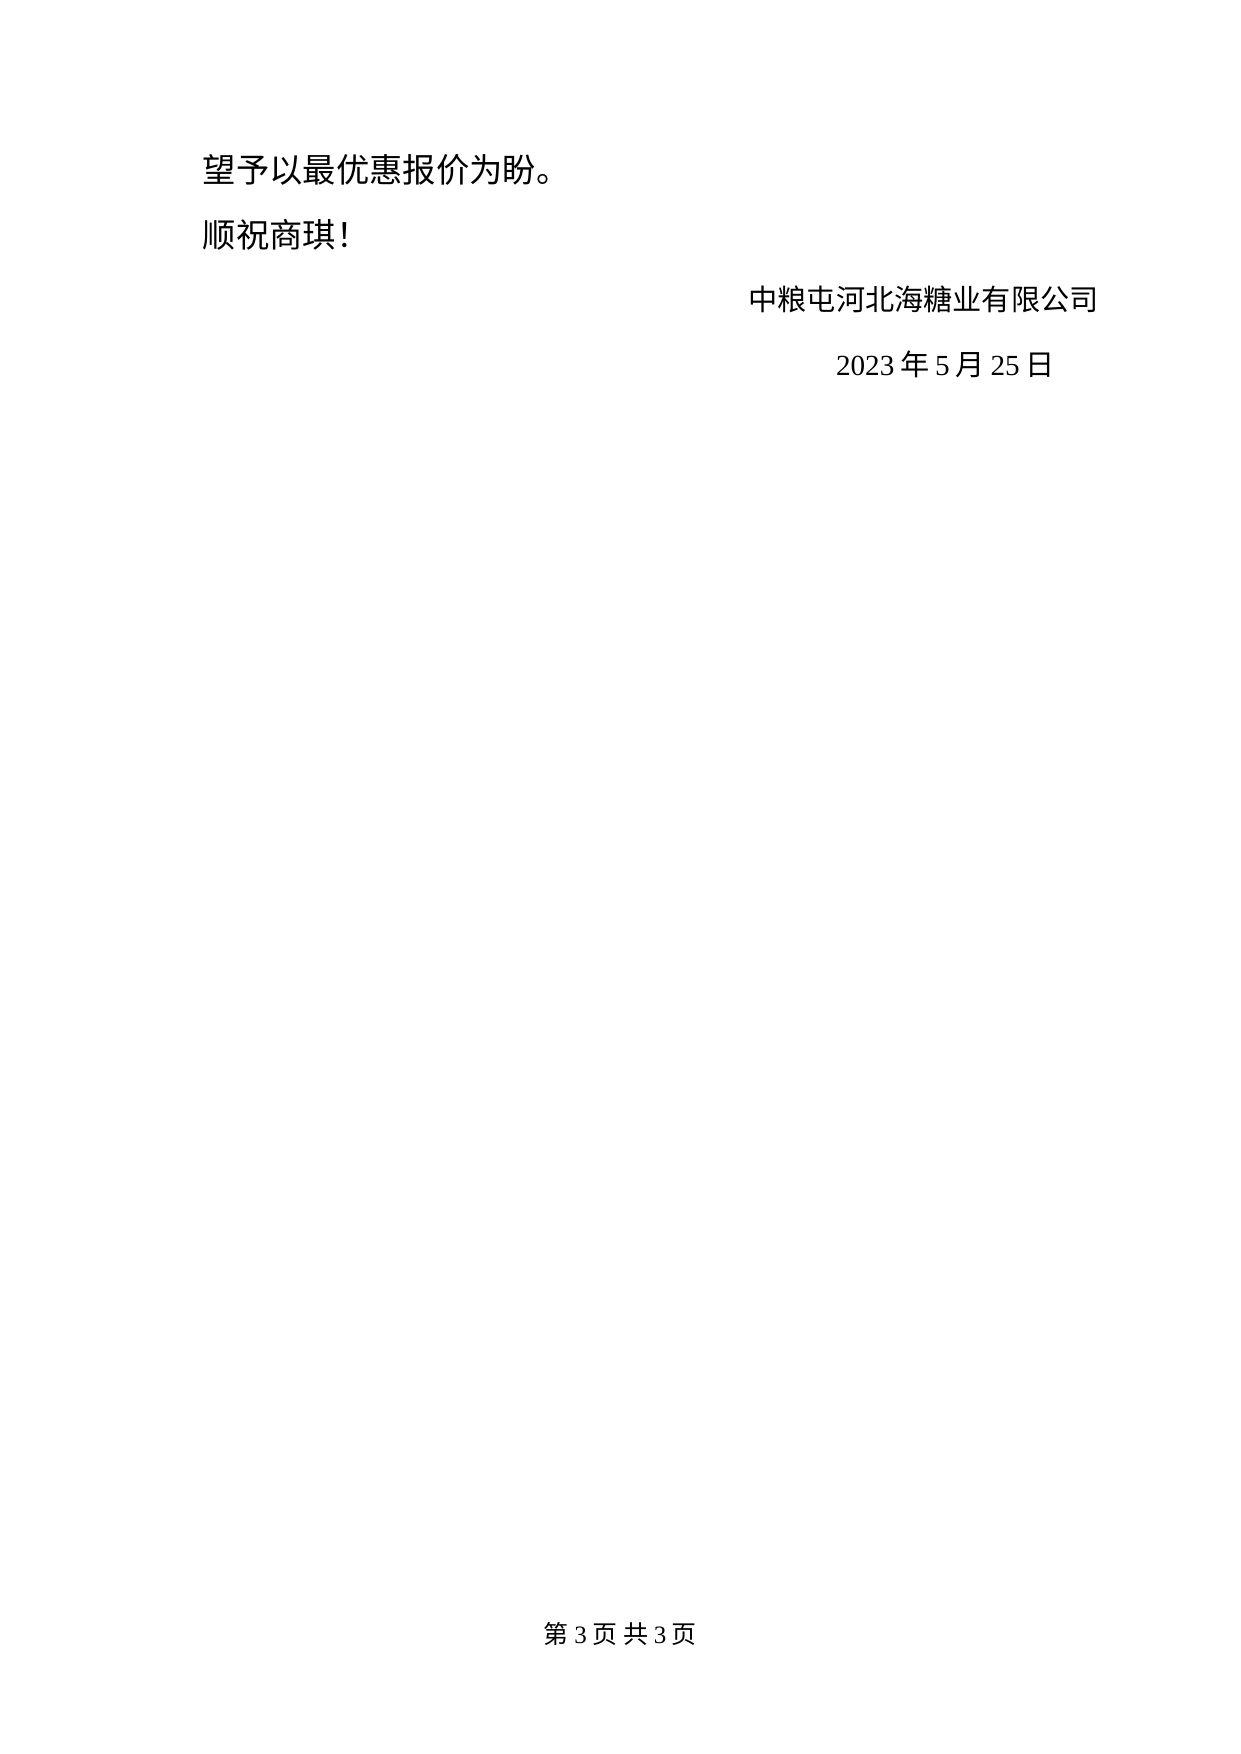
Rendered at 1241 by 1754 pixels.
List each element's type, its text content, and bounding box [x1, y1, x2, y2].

text 2023年5月25日 [136, 331, 1104, 396]
text 望予以最优惠报价为盼。 [136, 136, 1104, 201]
text 中粮屯河北海糖业有限公司 [136, 266, 1104, 331]
text 顺祝商琪！ [136, 201, 1104, 266]
